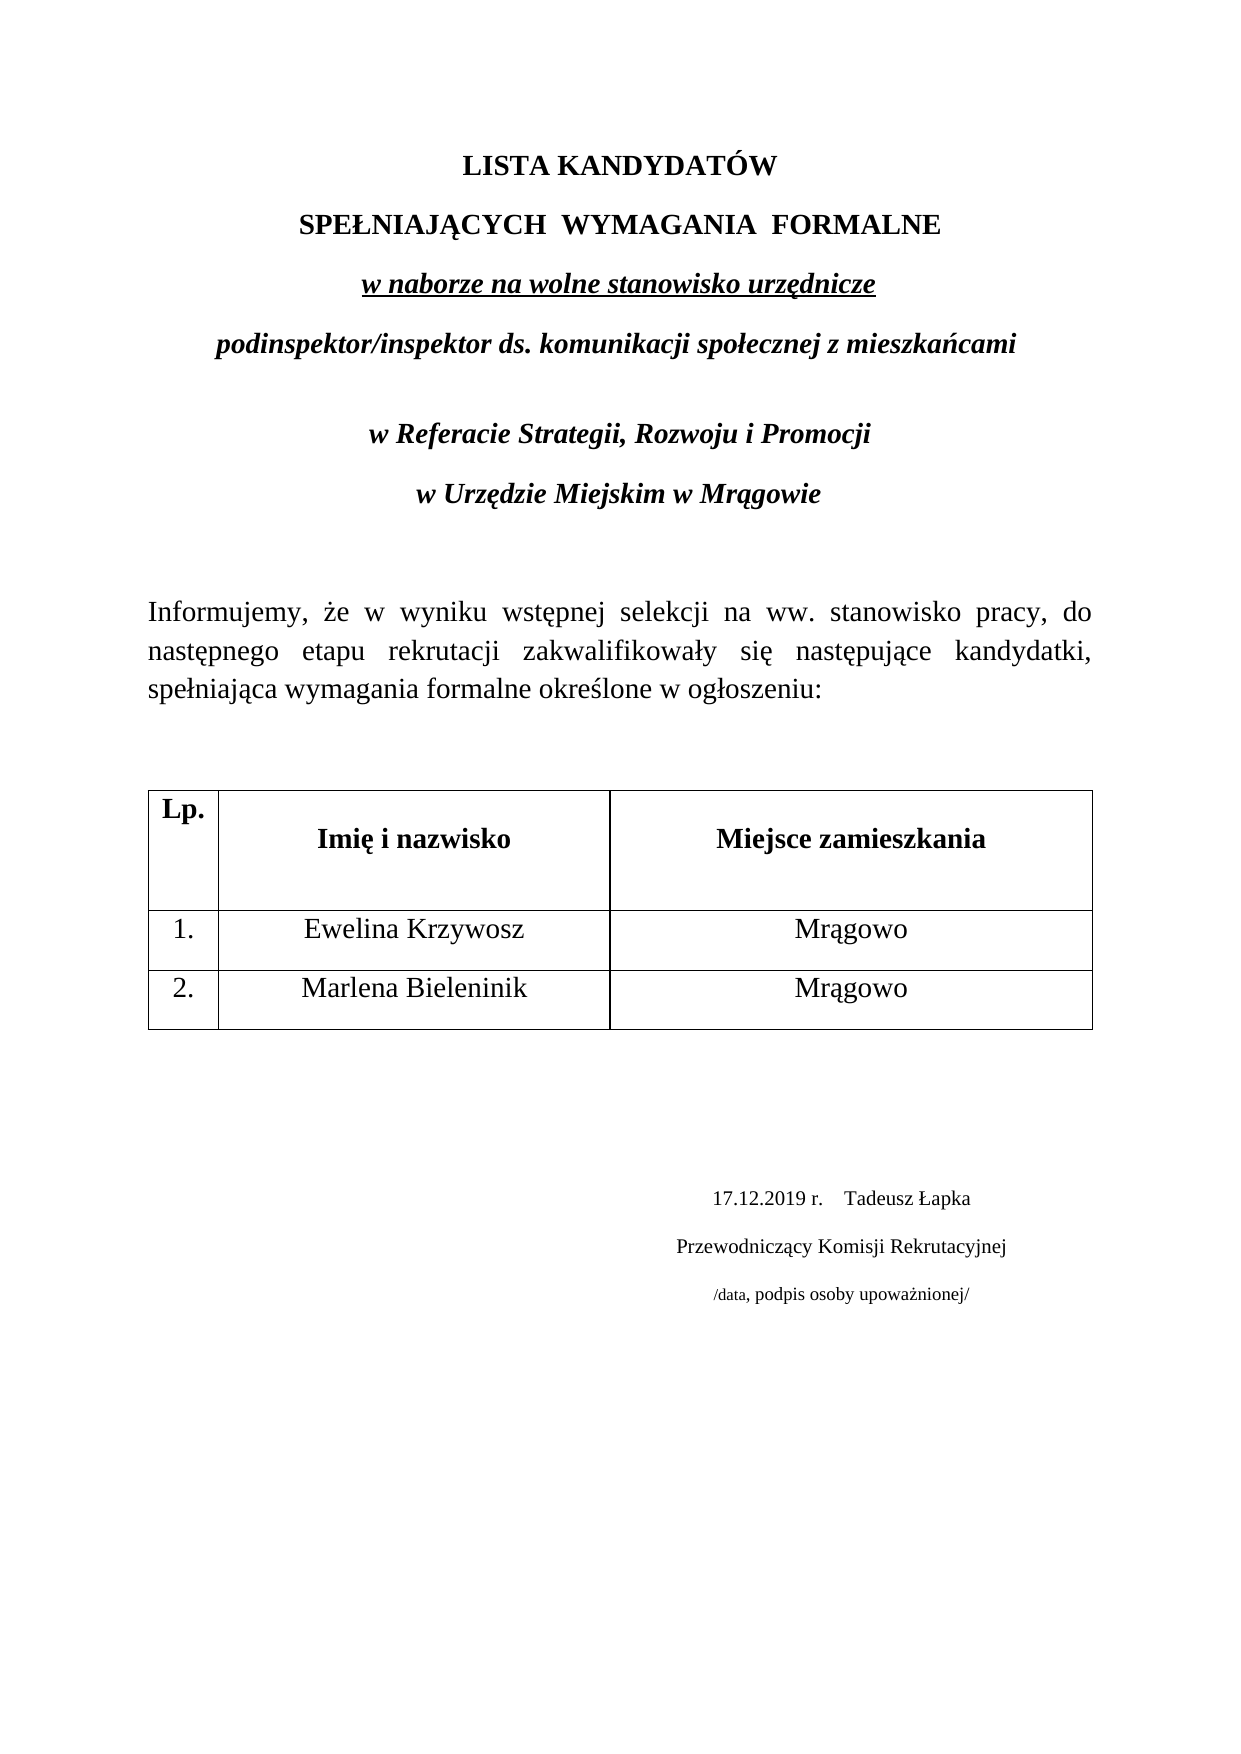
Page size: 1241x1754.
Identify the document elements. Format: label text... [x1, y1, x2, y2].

text 17.12.2019 r. Tadeusz Łapka [516, 1186, 1093, 1210]
text podinspektor/inspektor ds. komunikacji społecznej z mieszkańcami [148, 326, 1093, 391]
table_cell 2. [149, 971, 218, 1029]
table_header Imię i nazwisko [219, 791, 609, 910]
table_cell 1. [149, 911, 218, 969]
table_header Miejsce zamieszkania [611, 791, 1092, 910]
text /data, podpis osoby upoważnionej/ [516, 1283, 1093, 1304]
text w naborze na wolne stanowisko urzędnicze [148, 266, 1093, 300]
table_cell Ewelina Krzywosz [219, 911, 609, 969]
text LISTA KANDYDATÓW [148, 148, 1093, 181]
text Informujemy, że w wyniku wstępnej selekcji na ww. stanowisko pracy, do następnego etapu rekrutacji zakwalifikowały się następujące kandydatki, spełniająca wymagania formalne określone w ogłoszeniu: [148, 594, 1093, 705]
table_cell Mrągowo [611, 911, 1092, 969]
text w Urzędzie Miejskim w Mrągowie [148, 476, 1093, 509]
table_cell Marlena Bieleninik [219, 971, 609, 1029]
table_cell Mrągowo [611, 971, 1092, 1029]
text Przewodniczący Komisji Rekrutacyjnej [516, 1234, 1093, 1258]
table_header Lp. [149, 791, 218, 910]
text w Referacie Strategii, Rozwoju i Promocji [148, 416, 1093, 450]
text SPEŁNIAJĄCYCH WYMAGANIA FORMALNE [148, 207, 1093, 241]
